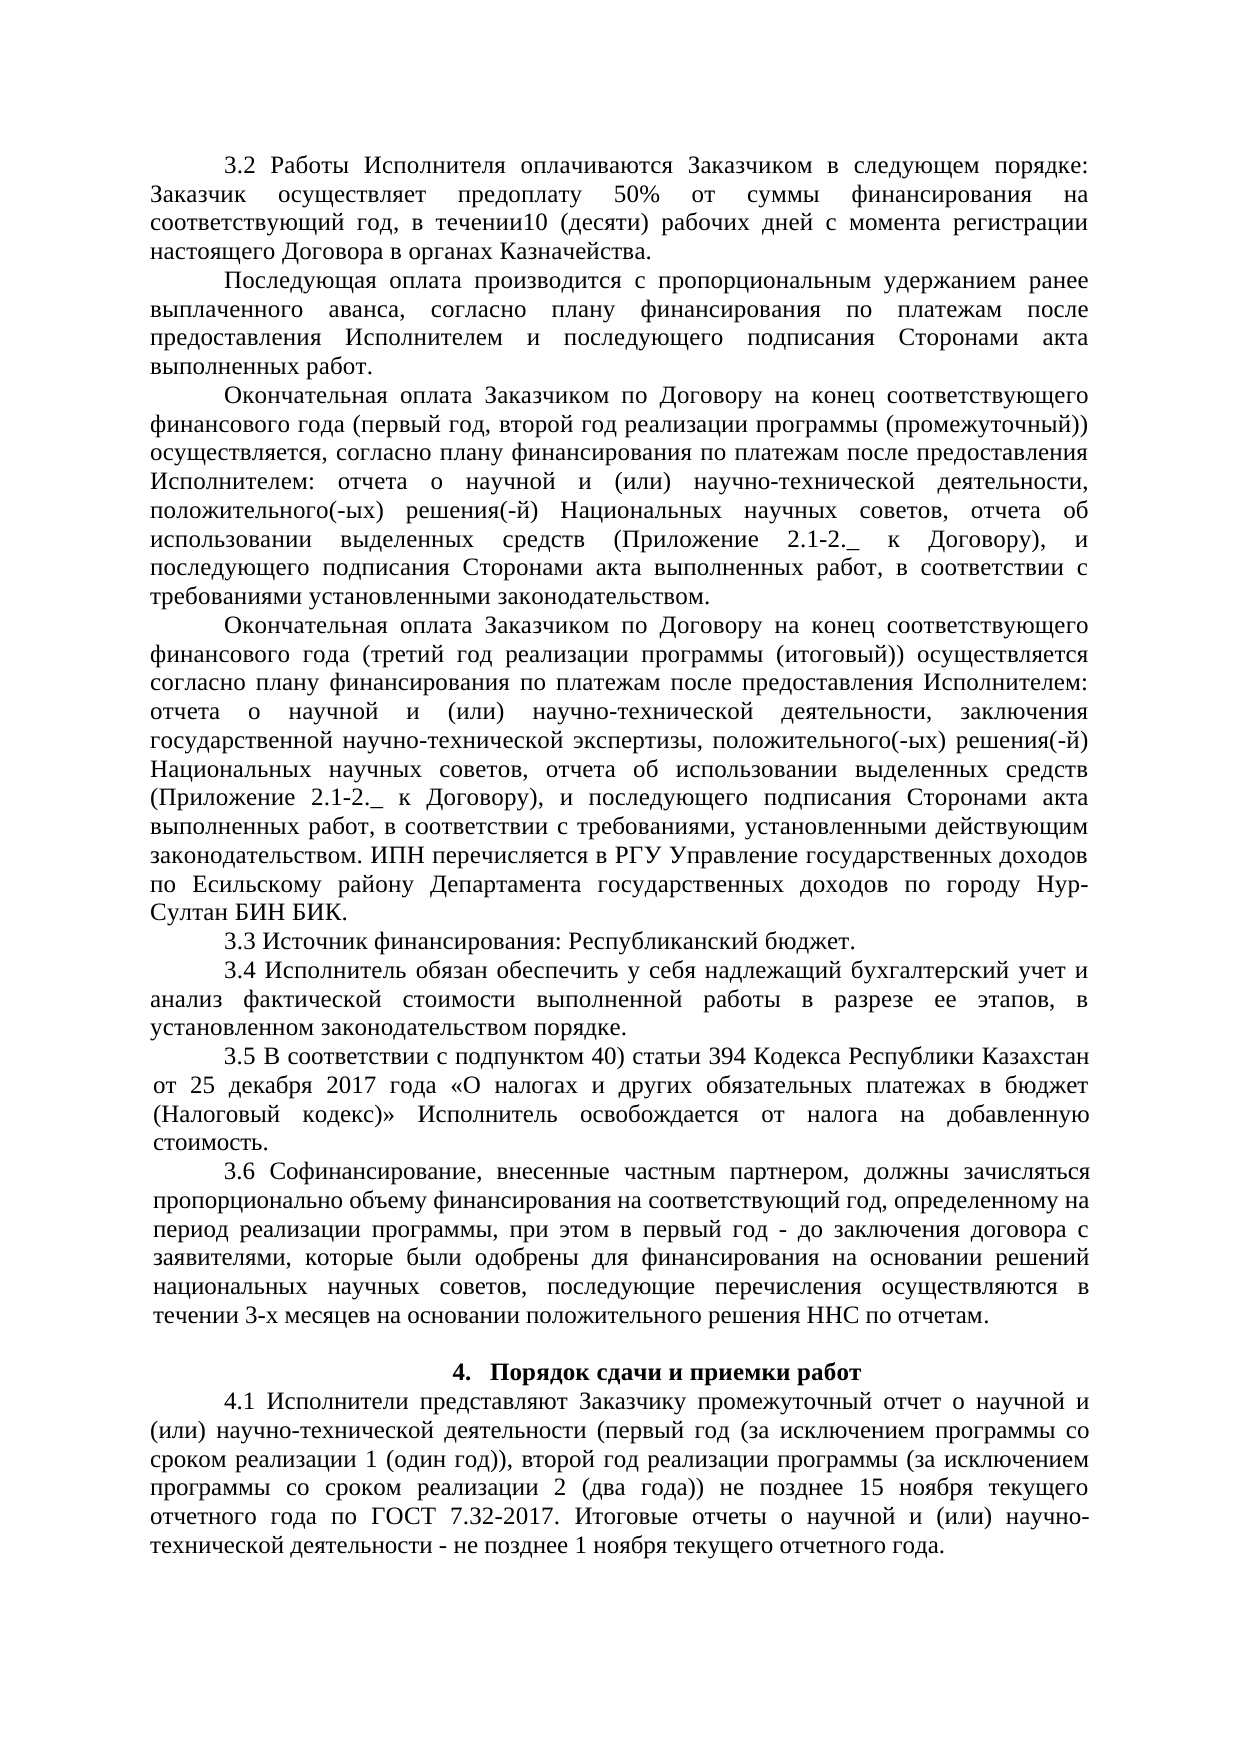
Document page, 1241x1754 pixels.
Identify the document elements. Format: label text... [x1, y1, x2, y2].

text Окончательная оплата Заказчиком по Договору на конец соответствующего финансового года (первый год, второй год реализации программы (промежуточный)) осуществляется, согласно плану финансирования по платежам после предоставления Исполнителем: отчета о научной и (или) научно-технической деятельности, положительного(-ых) решения(-й) Национальных научных советов, отчета об использовании выделенных средств (Приложение 2.1-2._ к Договору), и последующего подписания Сторонами акта выполненных работ, в соответствии с требованиями установленными законодательством. [150, 380, 1090, 610]
text 4.1 Исполнители представляют Заказчику промежуточный отчет о научной и (или) научно-технической деятельности (первый год (за исключением программы со сроком реализации 1 (один год)), второй год реализации программы (за исключением программы со сроком реализации 2 (два года)) не позднее 15 ноября текущего отчетного года по ГОСТ 7.32-2017. Итоговые отчеты о научной и (или) научно-технической деятельности - не позднее 1 ноября текущего отчетного года. [150, 1386, 1090, 1559]
text 3.3 Источник финансирования: Республиканский бюджет. [150, 926, 1090, 955]
text Последующая оплата производится с пропорциональным удержанием ранее выплаченного аванса, согласно плану финансирования по платежам после предоставления Исполнителем и последующего подписания Сторонами акта выполненных работ. [150, 265, 1090, 380]
text 3.4 Исполнитель обязан обеспечить у себя надлежащий бухгалтерский учет и анализ фактической стоимости выполненной работы в разрезе ее этапов, в установленном законодательством порядке. [150, 955, 1090, 1041]
text 3.5 В соответствии с подпунктом 40) статьи 394 Кодекса Республики Казахстан от 25 декабря 2017 года «О налогах и других обязательных платежах в бюджет (Налоговый кодекс)» Исполнитель освобождается от налога на добавленную стоимость. [153, 1041, 1090, 1156]
list Порядок сдачи и приемки работ [224, 1357, 1090, 1386]
text 3.2 Работы Исполнителя оплачиваются Заказчиком в следующем порядке: Заказчик осуществляет предоплату 50% от суммы финансирования на соответствующий год, в течении10 (десяти) рабочих дней с момента регистрации настоящего Договора в органах Казначейства. [150, 150, 1090, 265]
text 3.6 Софинансирование, внесенные частным партнером, должны зачисляться пропорционально объему финансирования на соответствующий год, определенному на период реализации программы, при этом в первый год - до заключения договора с заявителями, которые были одобрены для финансирования на основании решений национальных научных советов, последующие перечисления осуществляются в течении 3-х месяцев на основании положительного решения ННС по отчетам. [153, 1156, 1090, 1329]
text Окончательная оплата Заказчиком по Договору на конец соответствующего финансового года (третий год реализации программы (итоговый)) осуществляется согласно плану финансирования по платежам после предоставления Исполнителем: отчета о научной и (или) научно-технической деятельности, заключения государственной научно-технической экспертизы, положительного(-ых) решения(-й) Национальных научных советов, отчета об использовании выделенных средств (Приложение 2.1-2._ к Договору), и последующего подписания Сторонами акта выполненных работ, в соответствии с требованиями, установленными действующим законодательством. ИПН перечисляется в РГУ Управление государственных доходов по Есильскому району Департамента государственных доходов по городу Нур-Султан БИН БИК. [150, 610, 1090, 926]
